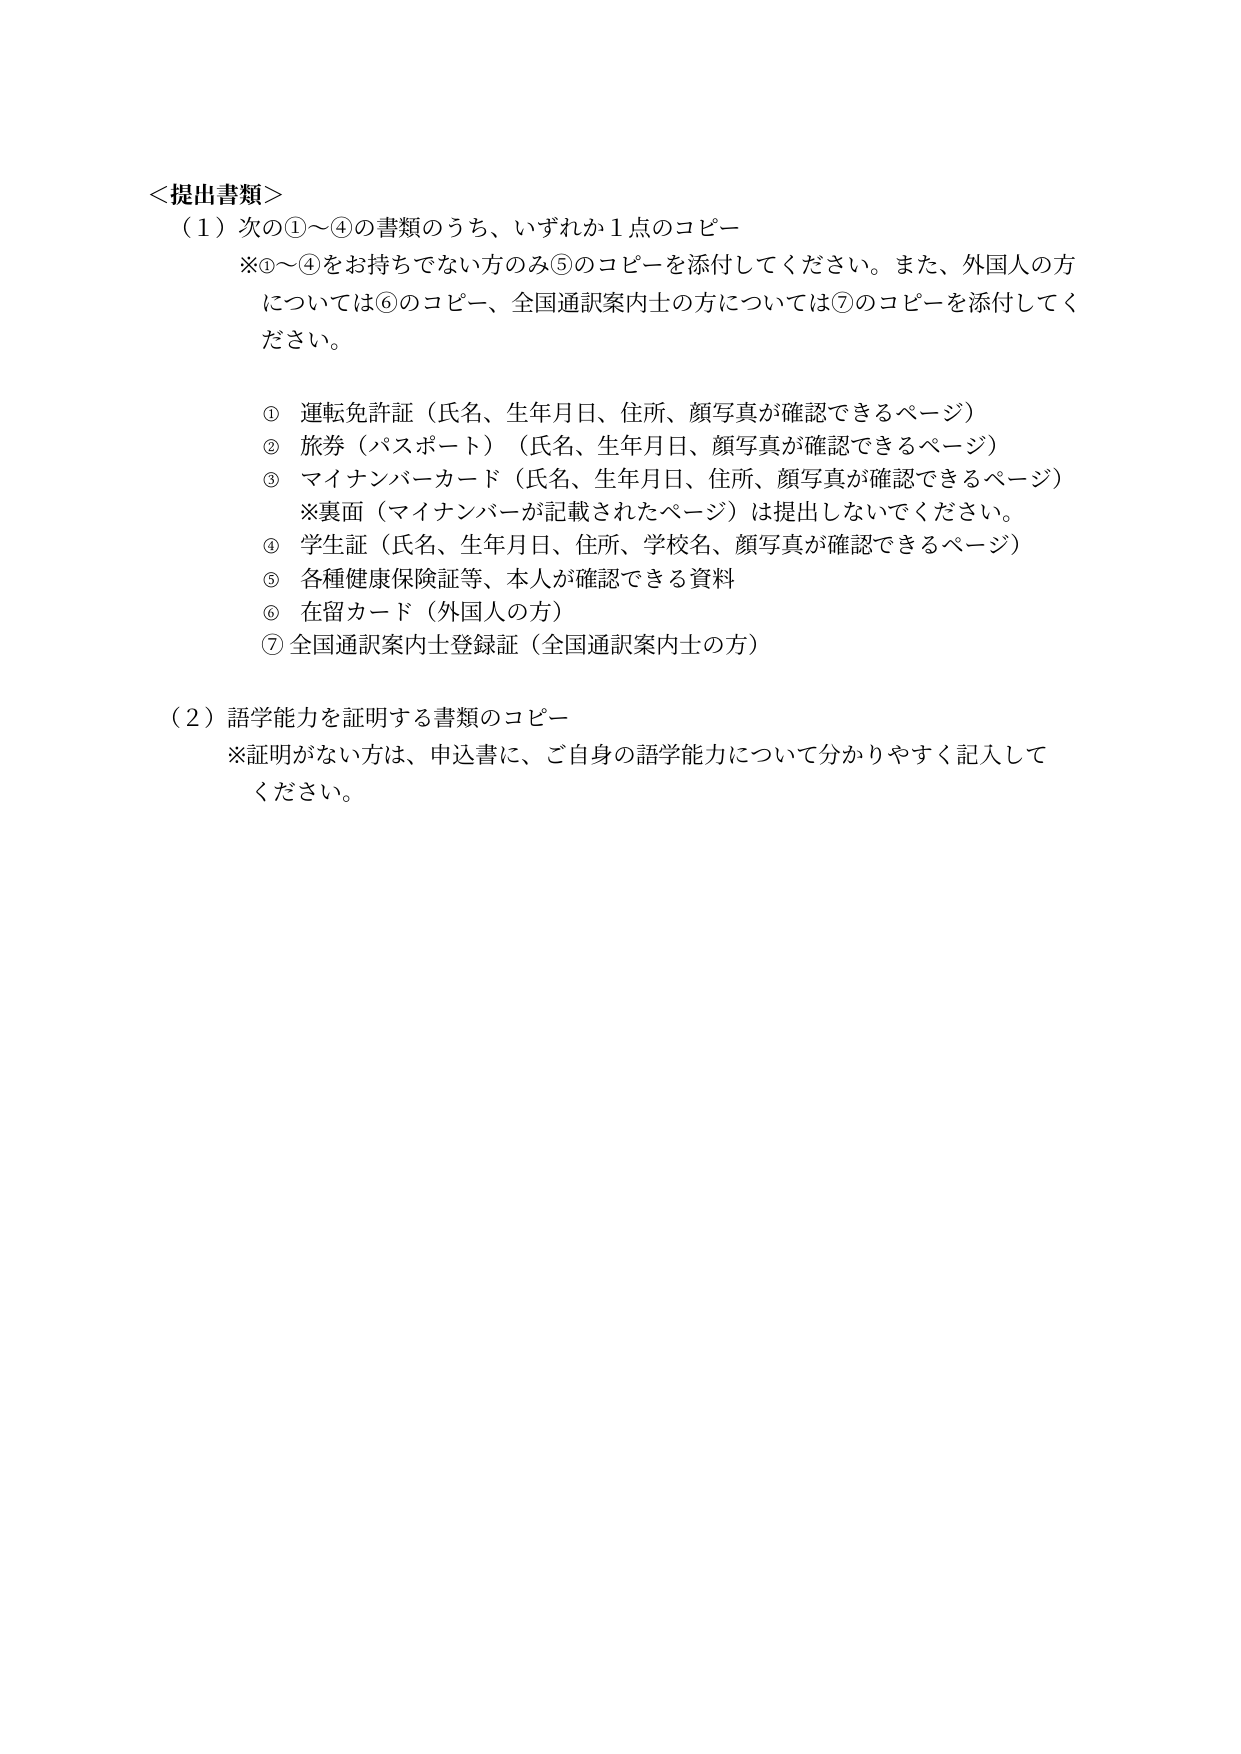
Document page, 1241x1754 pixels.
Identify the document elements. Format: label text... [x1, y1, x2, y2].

list 各種健康保険証等、本人が確認できる資料 [262, 561, 1092, 594]
list ※裏面（マイナンバーが記載されたページ）は提出しないでください。 [300, 494, 1092, 528]
text （２）語学能力を証明する書類のコピー [159, 700, 1092, 733]
text ださい。 [169, 322, 1092, 355]
list 在留カード（外国人の方） [262, 594, 1092, 627]
text ※証明がない方は、申込書に、ご自身の語学能力について分かりやすく記入して [159, 737, 1092, 770]
text ＜提出書類＞ [148, 177, 1092, 210]
text ※①～④をお持ちでない方のみ⑤のコピーを添付してください。また、外国人の方 [171, 247, 1092, 281]
text については⑥のコピー、全国通訳案内士の方については⑦のコピーを添付してく [169, 285, 1092, 318]
list マイナンバーカード（氏名、生年月日、住所、顔写真が確認できるページ） [262, 461, 1092, 494]
list 旅券（パスポート）（氏名、生年月日、顔写真が確認できるページ） [262, 428, 1092, 461]
text （１）次の①～④の書類のうち、いずれか１点のコピー [169, 210, 1092, 243]
list 運転免許証（氏名、生年月日、住所、顔写真が確認できるページ） [262, 395, 1092, 428]
list 学生証（氏名、生年月日、住所、学校名、顔写真が確認できるページ） [262, 528, 1092, 561]
text ください。 [159, 774, 1092, 807]
text ⑦ 全国通訳案内士登録証（全国通訳案内士の方） [192, 627, 1092, 660]
